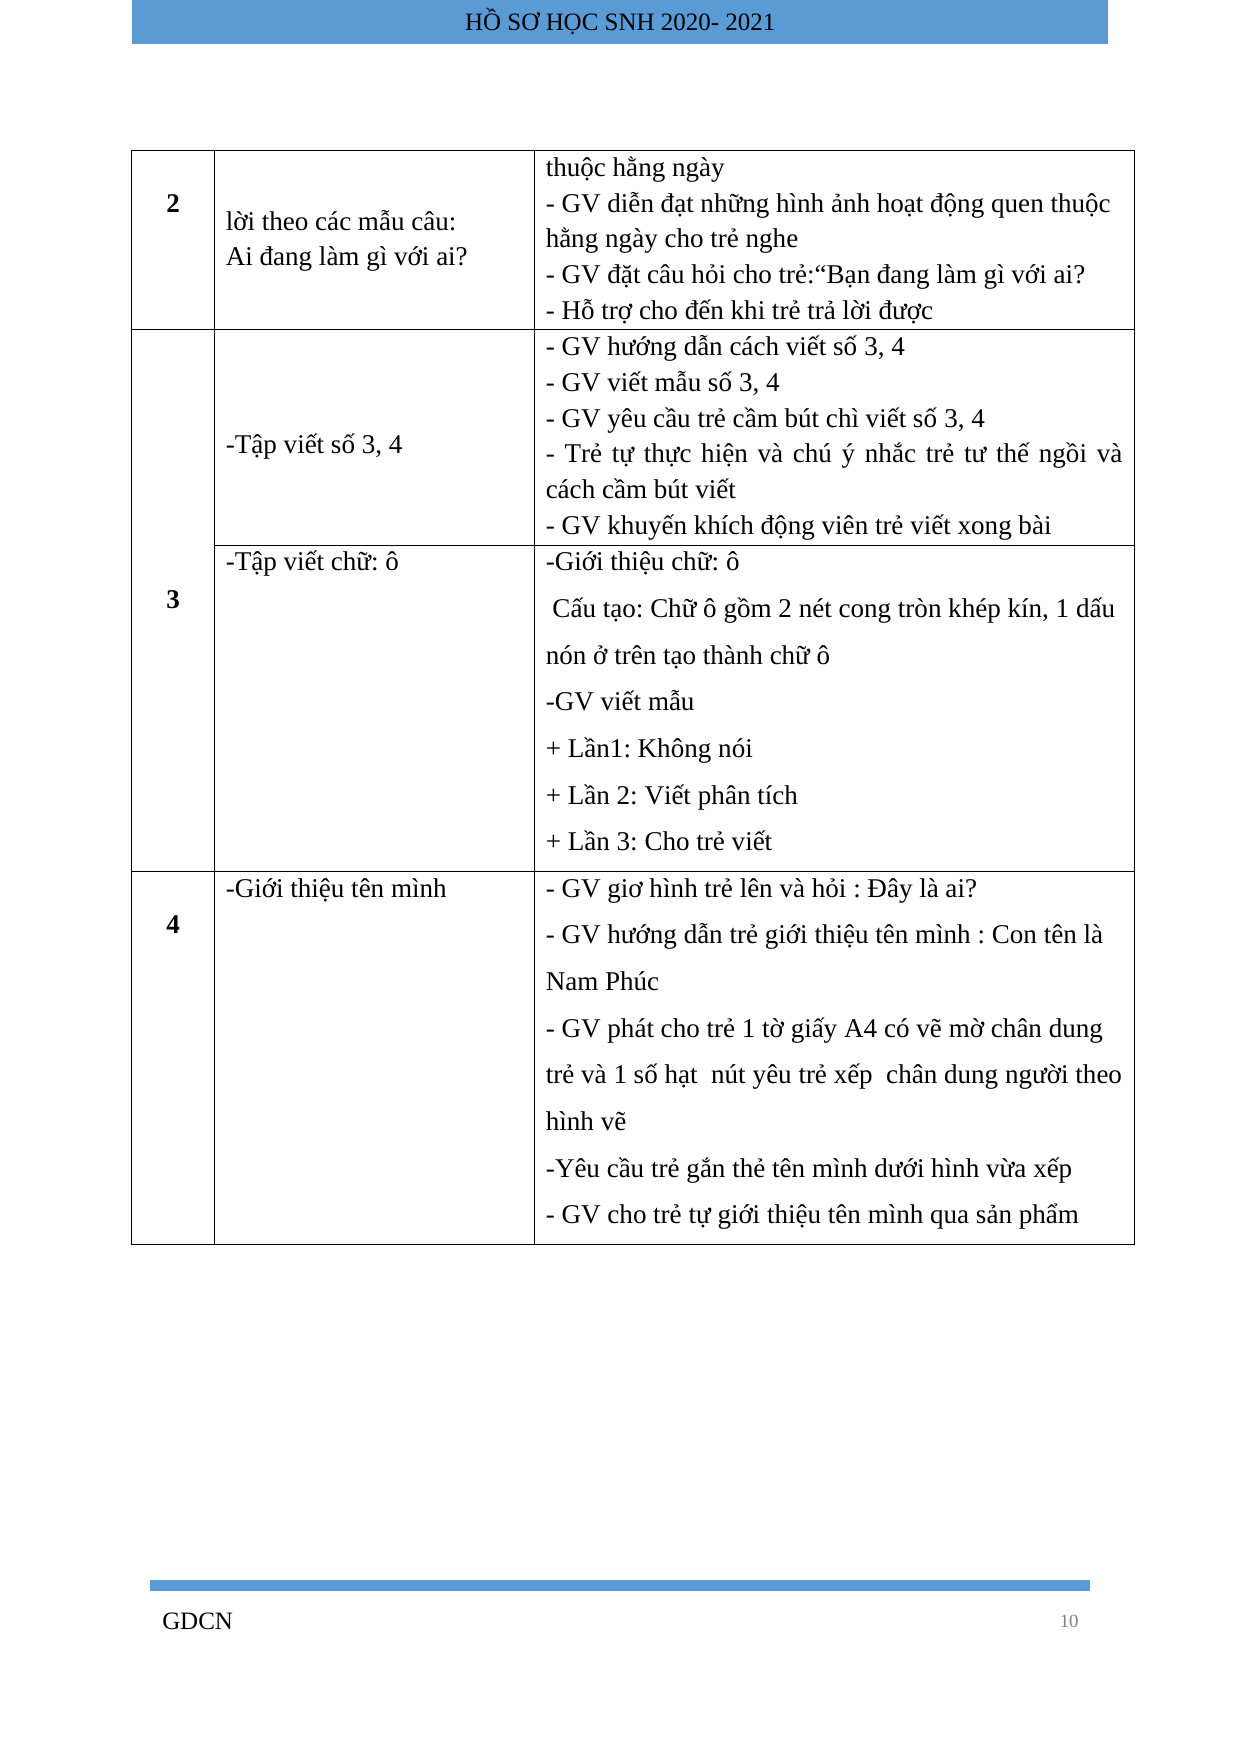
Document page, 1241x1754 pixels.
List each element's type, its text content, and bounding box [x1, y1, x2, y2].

table_cell - GV giơ hình trẻ lên và hỏi : Đây là ai? - GV hướng dẫn trẻ giới thiệu tên mình : Con tên là Nam Phúc - GV phát cho trẻ 1 tờ giấy A4 có vẽ mờ chân dung trẻ và 1 số hạt nút yêu trẻ xếp chân dung người theo hình vẽ -Yêu cầu trẻ gắn thẻ tên mình dưới hình vừa xếp - GV cho trẻ tự giới thiệu tên mình qua sản phẩm [535, 872, 1134, 1244]
table_cell 3 [132, 330, 214, 871]
table_cell -Tập viết chữ: ô [215, 546, 534, 871]
table_cell -Giới thiệu tên mình [215, 872, 534, 1244]
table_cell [535, 151, 1134, 329]
table_cell 2 [132, 151, 214, 329]
table_cell - GV hướng dẫn cách viết số 3, 4 - GV viết mẫu số 3, 4 - GV yêu cầu trẻ cầm bút chì viết số 3, 4 - Trẻ tự thực hiện và chú ý nhắc trẻ tư thế ngồi và cách cầm bút viết - GV khuyến khích động viên trẻ viết xong bài [535, 330, 1134, 544]
table_cell -Giới thiệu chữ: ô Cấu tạo: Chữ ô gồm 2 nét cong tròn khép kín, 1 dấu nón ở trên tạo thành chữ ô -GV viết mẫu + Lần1: Không nói + Lần 2: Viết phân tích + Lần 3: Cho trẻ viết [535, 546, 1134, 871]
table_cell -Tập viết số 3, 4 [215, 330, 534, 544]
table_cell 4 [132, 872, 214, 1244]
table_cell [215, 151, 534, 329]
